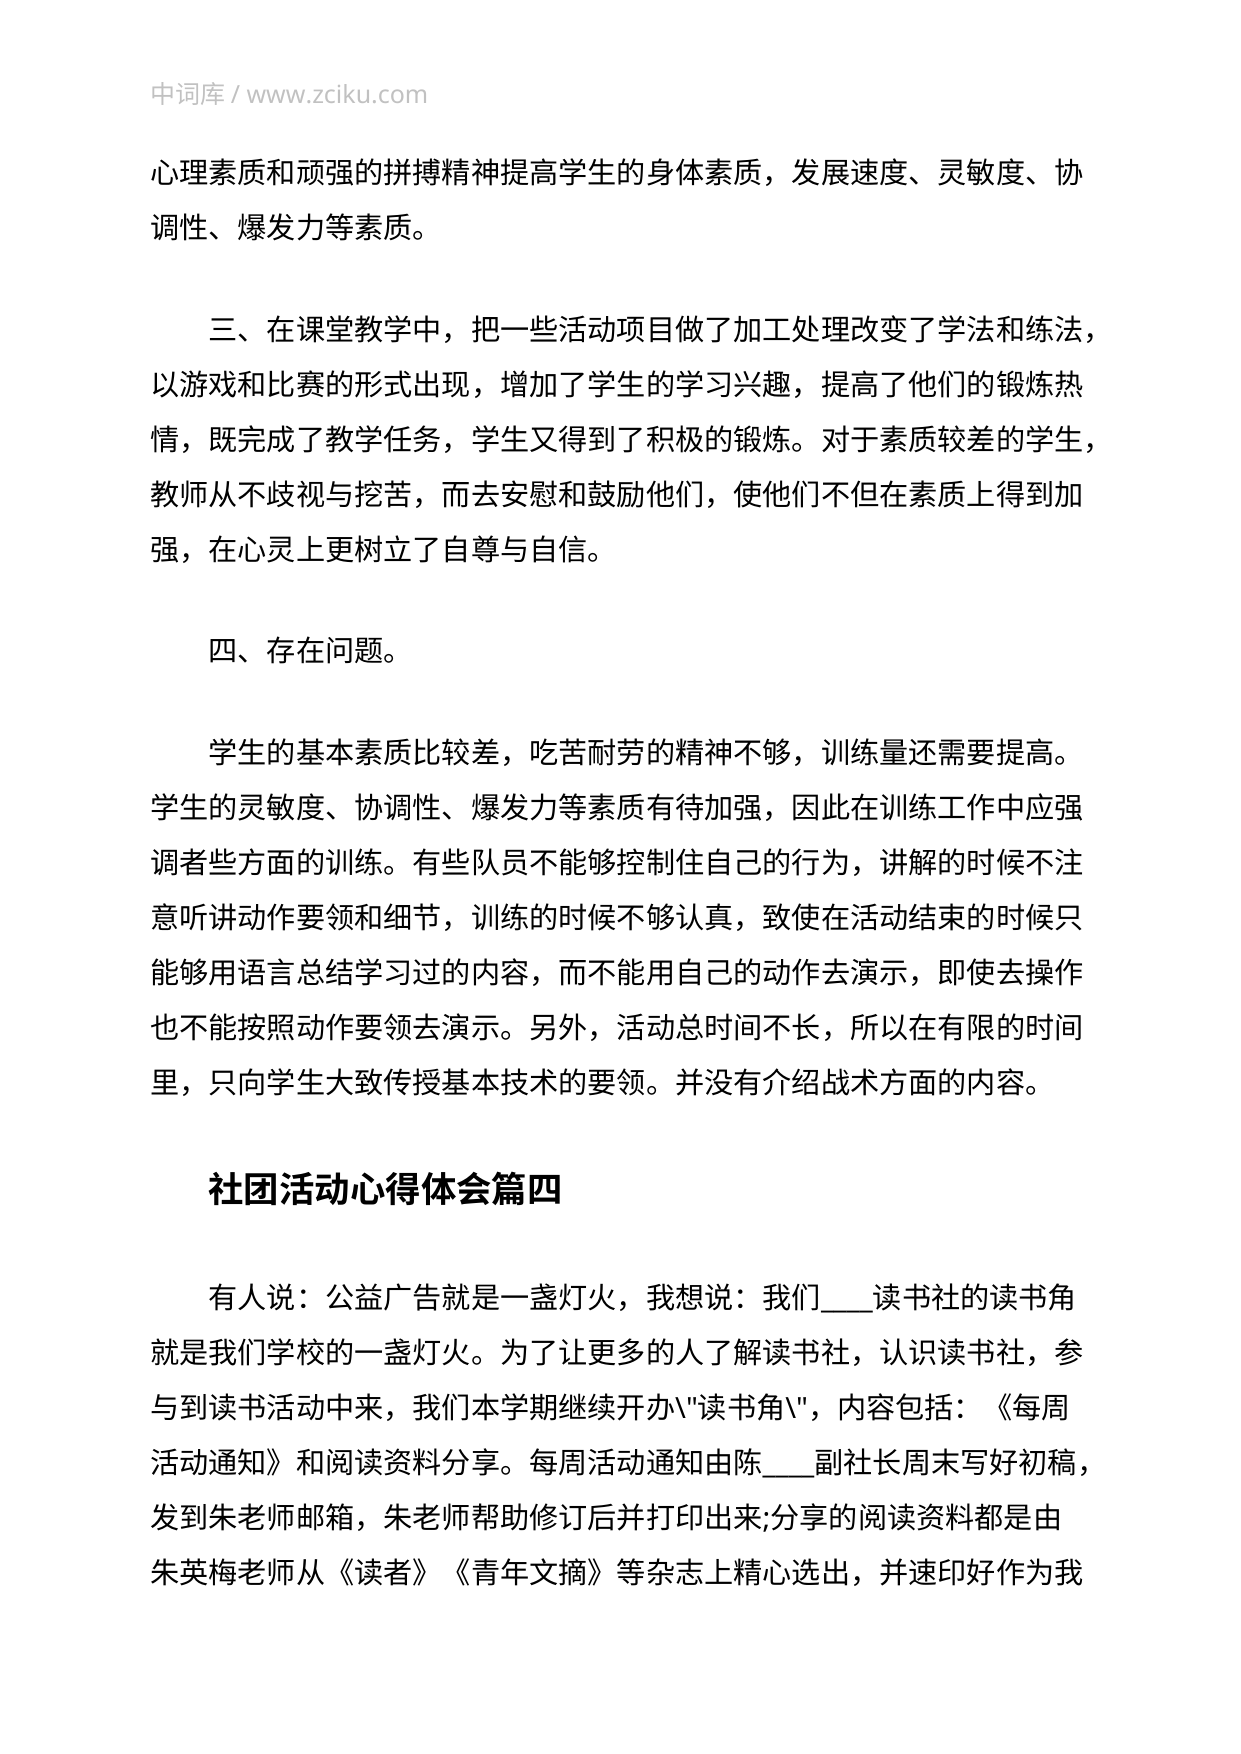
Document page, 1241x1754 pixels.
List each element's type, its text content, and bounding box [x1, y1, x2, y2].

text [150, 150, 1090, 247]
text 四、存在问题。 [150, 628, 1090, 670]
text 社团活动心得体会篇四 [150, 1161, 1090, 1212]
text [150, 1274, 1090, 1592]
text 学生的基本素质比较差，吃苦耐劳的精神不够，训练量还需要提高。学生的灵敏度、协调性、爆发力等素质有待加强，因此在训练工作中应强调者些方面的训练。有些队员不能够控制住自己的行为，讲解的时候不注意听讲动作要领和细节，训练的时候不够认真，致使在活动结束的时候只能够用语言总结学习过的内容，而不能用自己的动作去演示，即使去操作也不能按照动作要领去演示。另外，活动总时间不长，所以在有限的时间里，只向学生大致传授基本技术的要领。并没有介绍战术方面的内容。 [150, 730, 1090, 1101]
text 三、在课堂教学中，把一些活动项目做了加工处理改变了学法和练法，以游戏和比赛的形式出现，增加了学生的学习兴趣，提高了他们的锻炼热情，既完成了教学任务，学生又得到了积极的锻炼。对于素质较差的学生，教师从不歧视与挖苦，而去安慰和鼓励他们，使他们不但在素质上得到加强，在心灵上更树立了自尊与自信。 [150, 307, 1090, 568]
